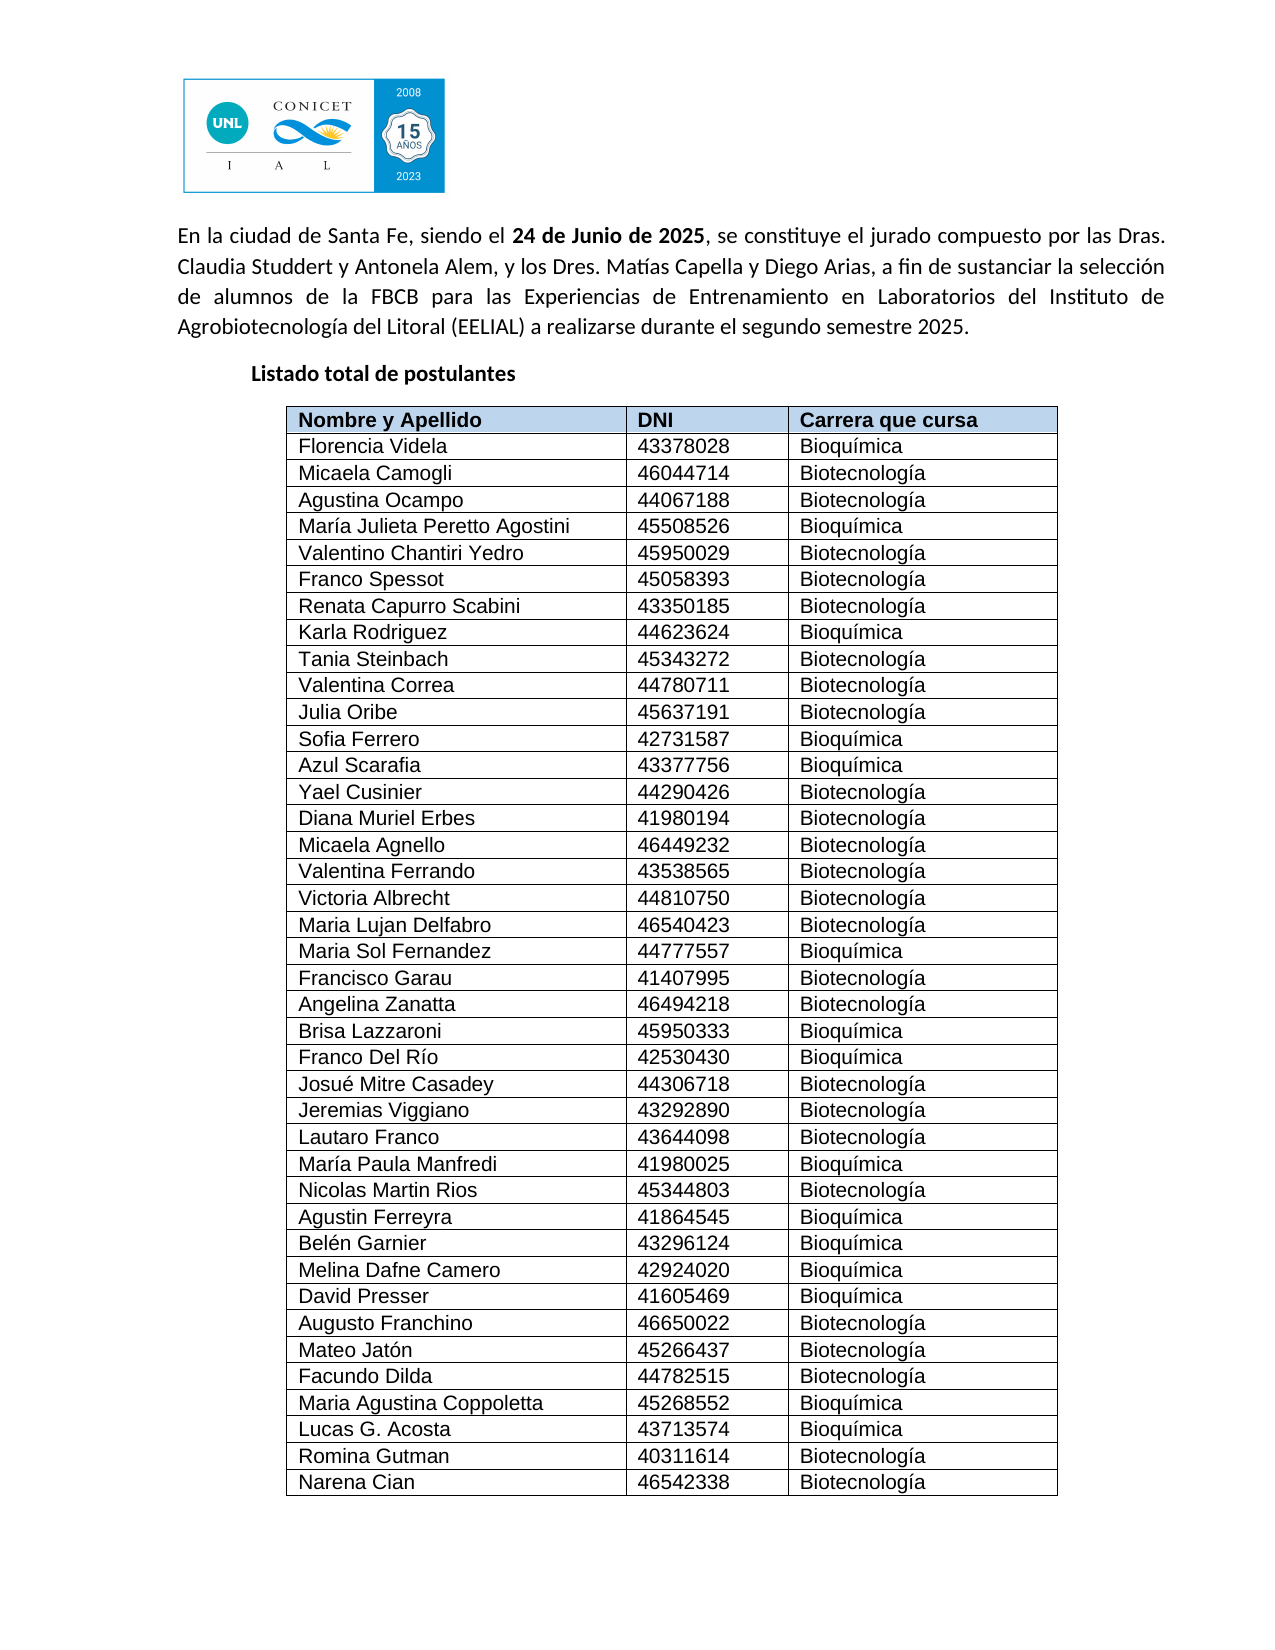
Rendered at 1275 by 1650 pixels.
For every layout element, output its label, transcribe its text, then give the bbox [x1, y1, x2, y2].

table_cell María Julieta Peretto Agostini [287, 513, 626, 539]
table_cell Belén Garnier [287, 1230, 626, 1256]
table_cell Bioquímica [789, 1257, 1057, 1282]
table_cell Biotecnología [789, 885, 1057, 911]
table_cell Diana Muriel Erbes [287, 805, 626, 831]
table_cell María Paula Manfredi [287, 1151, 626, 1176]
table_cell 45266437 [627, 1337, 788, 1362]
table_cell Sofia Ferrero [287, 726, 626, 751]
table_cell Biotecnología [789, 1310, 1057, 1336]
table_cell Romina Gutman [287, 1443, 626, 1468]
table_cell Biotecnología [789, 1098, 1057, 1123]
table_cell Josué Mitre Casadey [287, 1071, 626, 1097]
table_cell Azul Scarafia [287, 752, 626, 778]
table_cell Biotecnología [789, 1177, 1057, 1203]
table_cell Biotecnología [789, 646, 1057, 672]
table_cell 45268552 [627, 1390, 788, 1415]
table_cell Bioquímica [789, 1416, 1057, 1442]
table_cell Biotecnología [789, 673, 1057, 698]
table_cell 46449232 [627, 832, 788, 857]
table_cell Agustin Ferreyra [287, 1204, 626, 1229]
table_cell Narena Cian [287, 1470, 626, 1495]
table_cell Jeremias Viggiano [287, 1098, 626, 1123]
table_cell 40311614 [627, 1443, 788, 1468]
table_cell Valentino Chantiri Yedro [287, 540, 626, 565]
table_cell Biotecnología [789, 1337, 1057, 1362]
table_cell Bioquímica [789, 513, 1057, 539]
table_cell Florencia Videla [287, 434, 626, 459]
table_header Nombre y Apellido [287, 407, 626, 432]
table_cell 43350185 [627, 593, 788, 618]
table_cell Biotecnología [789, 540, 1057, 565]
table_cell 45950333 [627, 1018, 788, 1043]
table_cell Bioquímica [789, 752, 1057, 778]
table_cell Maria Sol Fernandez [287, 938, 626, 964]
table_cell 46650022 [627, 1310, 788, 1336]
table_cell Maria Lujan Delfabro [287, 912, 626, 937]
table_cell Bioquímica [789, 938, 1057, 964]
table_cell 44777557 [627, 938, 788, 964]
table_cell Biotecnología [789, 779, 1057, 804]
table_cell Bioquímica [789, 434, 1057, 459]
table_cell 44290426 [627, 779, 788, 804]
table_cell 41407995 [627, 965, 788, 990]
table_cell Biotecnología [789, 832, 1057, 857]
table_cell Lucas G. Acosta [287, 1416, 626, 1442]
table_cell Biotecnología [789, 1124, 1057, 1150]
table_cell Valentina Correa [287, 673, 626, 698]
table_cell Franco Del Río [287, 1045, 626, 1070]
table_cell Bioquímica [789, 1230, 1057, 1256]
table_cell 41605469 [627, 1284, 788, 1309]
table_cell 46542338 [627, 1470, 788, 1495]
table_cell 43713574 [627, 1416, 788, 1442]
table_cell 42731587 [627, 726, 788, 751]
table_cell 45950029 [627, 540, 788, 565]
table_cell Bioquímica [789, 1018, 1057, 1043]
table_cell Bioquímica [789, 1284, 1057, 1309]
table_cell 44810750 [627, 885, 788, 911]
table_cell Mateo Jatón [287, 1337, 626, 1362]
table_cell 43296124 [627, 1230, 788, 1256]
table_cell Renata Capurro Scabini [287, 593, 626, 618]
table_cell 42530430 [627, 1045, 788, 1070]
table_cell Biotecnología [789, 699, 1057, 725]
table_cell Micaela Agnello [287, 832, 626, 857]
table_cell 45344803 [627, 1177, 788, 1203]
picture [177, 73, 451, 199]
table_cell 44306718 [627, 1071, 788, 1097]
table_cell Biotecnología [789, 859, 1057, 884]
table_cell Biotecnología [789, 991, 1057, 1017]
table_cell 46494218 [627, 991, 788, 1017]
table_cell Biotecnología [789, 1443, 1057, 1468]
table_cell 44780711 [627, 673, 788, 698]
table_cell 43292890 [627, 1098, 788, 1123]
table_cell Brisa Lazzaroni [287, 1018, 626, 1043]
table_cell Bioquímica [789, 726, 1057, 751]
table_cell David Presser [287, 1284, 626, 1309]
table_cell Bioquímica [789, 1045, 1057, 1070]
table_cell Franco Spessot [287, 566, 626, 592]
table_cell Biotecnología [789, 566, 1057, 592]
table_cell 45058393 [627, 566, 788, 592]
table_cell 44067188 [627, 487, 788, 512]
table_cell Biotecnología [789, 593, 1057, 618]
text En la ciudad de Santa Fe, siendo el 24 de Junio de 2025, se constituye el jurado compuesto por las Dras. Claudia Studdert y Antonela Alem, y los Dres. Matías Capella y Diego Arias, a fin de sustanciar la selección de alumnos de la FBCB para las Experiencias de Entrenamiento en Laboratorios del Instituto de Agrobiotecnología del Litoral (EELIAL) a realizarse durante el segundo semestre 2025. [177, 222, 1167, 340]
table_cell 43644098 [627, 1124, 788, 1150]
table_cell Biotecnología [789, 1470, 1057, 1495]
table_cell Facundo Dilda [287, 1363, 626, 1389]
table_cell Tania Steinbach [287, 646, 626, 672]
table_cell Biotecnología [789, 1363, 1057, 1389]
table_cell Biotecnología [789, 965, 1057, 990]
table_cell 41980194 [627, 805, 788, 831]
table_cell 46044714 [627, 460, 788, 486]
table_cell Biotecnología [789, 1071, 1057, 1097]
table_cell Victoria Albrecht [287, 885, 626, 911]
table_cell 45508526 [627, 513, 788, 539]
table_cell 41980025 [627, 1151, 788, 1176]
table_cell 42924020 [627, 1257, 788, 1282]
table_cell Karla Rodriguez [287, 620, 626, 645]
table_cell Biotecnología [789, 460, 1057, 486]
table_cell Valentina Ferrando [287, 859, 626, 884]
table_cell 44782515 [627, 1363, 788, 1389]
table_cell Agustina Ocampo [287, 487, 626, 512]
table_cell Bioquímica [789, 620, 1057, 645]
table_cell Biotecnología [789, 912, 1057, 937]
table_cell 41864545 [627, 1204, 788, 1229]
table_cell Melina Dafne Camero [287, 1257, 626, 1282]
table_cell Micaela Camogli [287, 460, 626, 486]
table_cell Augusto Franchino [287, 1310, 626, 1336]
table_cell Francisco Garau [287, 965, 626, 990]
table_cell Biotecnología [789, 805, 1057, 831]
table_cell Biotecnología [789, 487, 1057, 512]
table_cell Maria Agustina Coppoletta [287, 1390, 626, 1415]
table_cell Bioquímica [789, 1151, 1057, 1176]
table_cell 45637191 [627, 699, 788, 725]
table_cell 43538565 [627, 859, 788, 884]
table_cell 43378028 [627, 434, 788, 459]
table_cell Angelina Zanatta [287, 991, 626, 1017]
table_cell 45343272 [627, 646, 788, 672]
table_cell Nicolas Martin Rios [287, 1177, 626, 1203]
table_header DNI [627, 407, 788, 432]
table_cell 46540423 [627, 912, 788, 937]
table_cell Bioquímica [789, 1204, 1057, 1229]
table_cell Yael Cusinier [287, 779, 626, 804]
table_cell 44623624 [627, 620, 788, 645]
table_cell 43377756 [627, 752, 788, 778]
table_cell Bioquímica [789, 1390, 1057, 1415]
table_cell Lautaro Franco [287, 1124, 626, 1150]
text Listado total de postulantes [177, 359, 1167, 387]
table_header Carrera que cursa [789, 407, 1057, 432]
table_cell Julia Oribe [287, 699, 626, 725]
